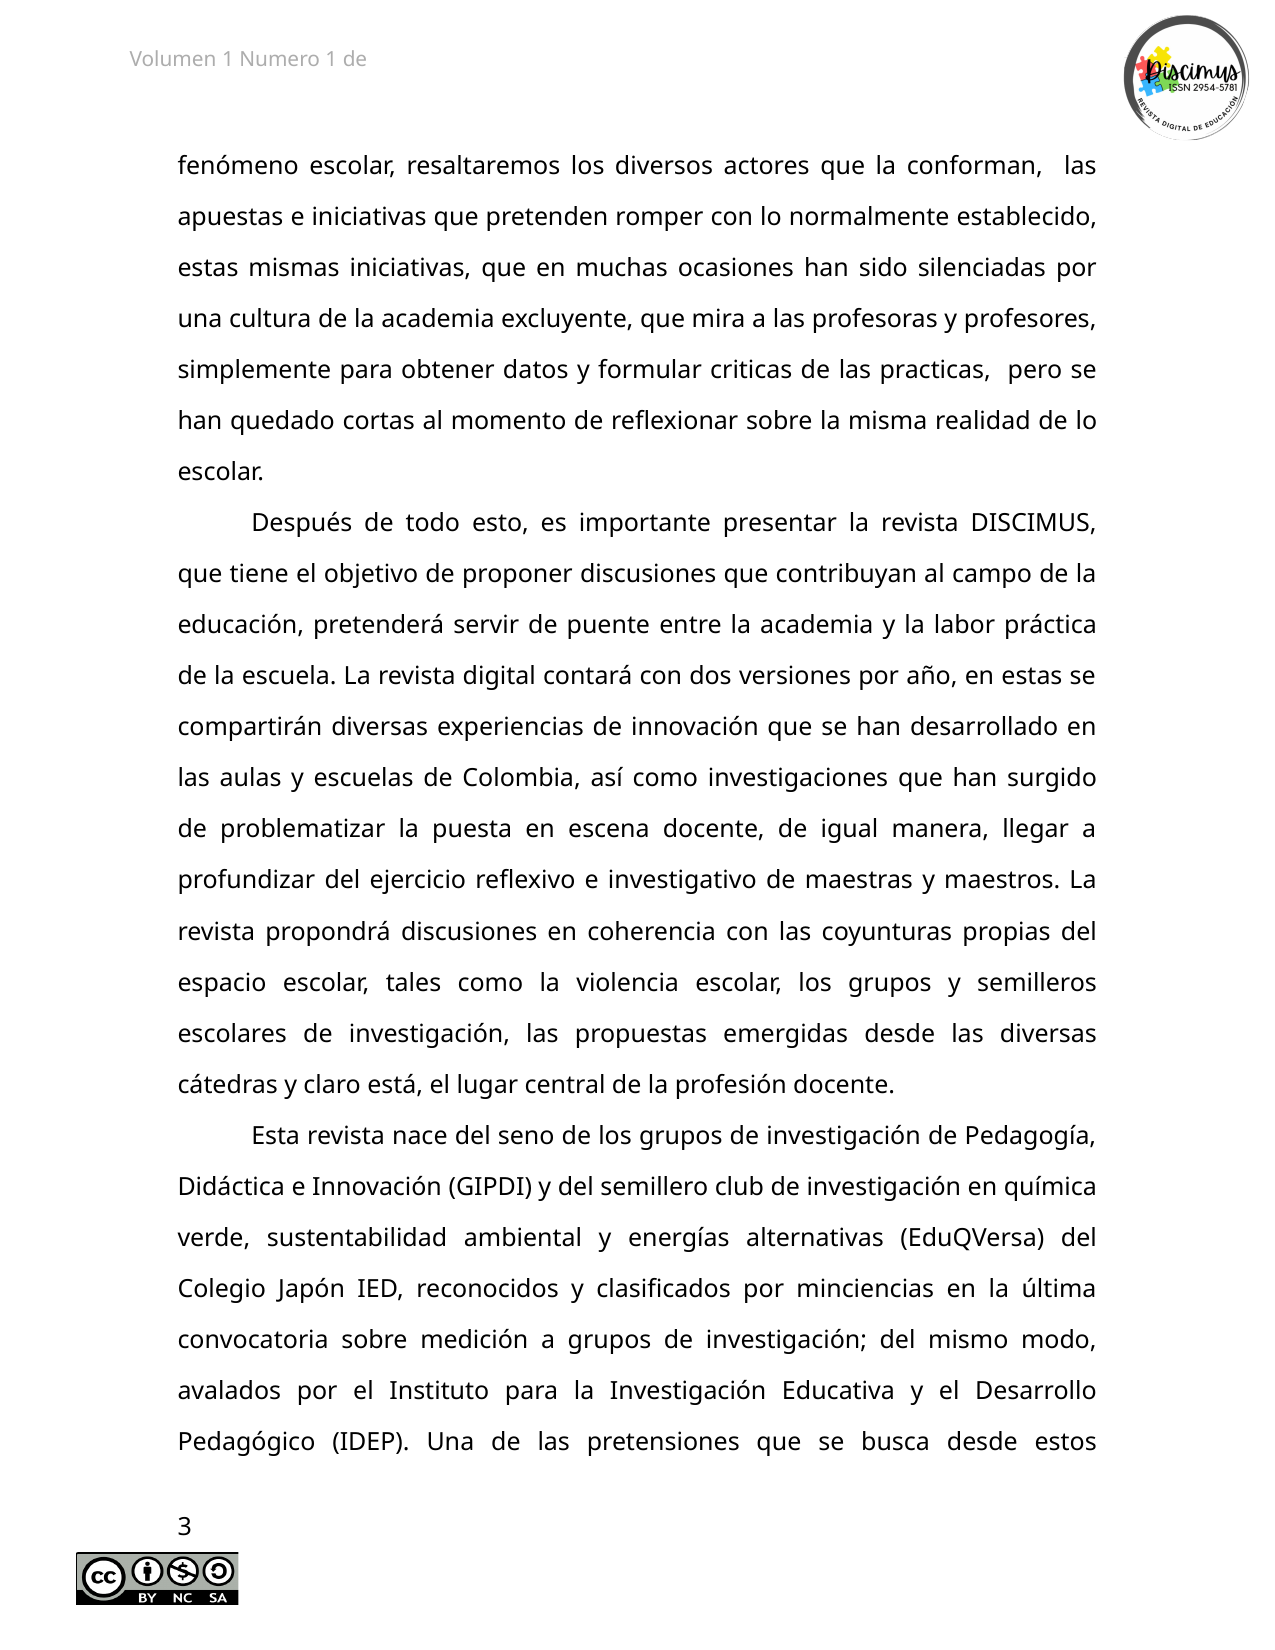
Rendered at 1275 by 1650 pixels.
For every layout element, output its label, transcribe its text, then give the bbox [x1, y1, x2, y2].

picture [1118, 15, 1251, 140]
text Después de todo esto, es importante presentar la revista DISCIMUS, que tiene el objetivo de proponer discusiones que contribuyan al campo de la educación, pretenderá servir de puente entre la academia y la labor práctica de la escuela. La revista digital contará con dos versiones por año, en estas se compartirán diversas experiencias de innovación que se han desarrollado en las aulas y escuelas de Colombia, así como investigaciones que han surgido de problematizar la puesta en escena docente, de igual manera, llegar a profundizar del ejercicio reflexivo e investigativo de maestras y maestros. La revista propondrá discusiones en coherencia con las coyunturas propias del espacio escolar, tales como la violencia escolar, los grupos y semilleros escolares de investigación, las propuestas emergidas desde las diversas cátedras y claro está, el lugar central de la profesión docente. [177, 505, 1098, 1100]
picture [76, 1552, 239, 1605]
